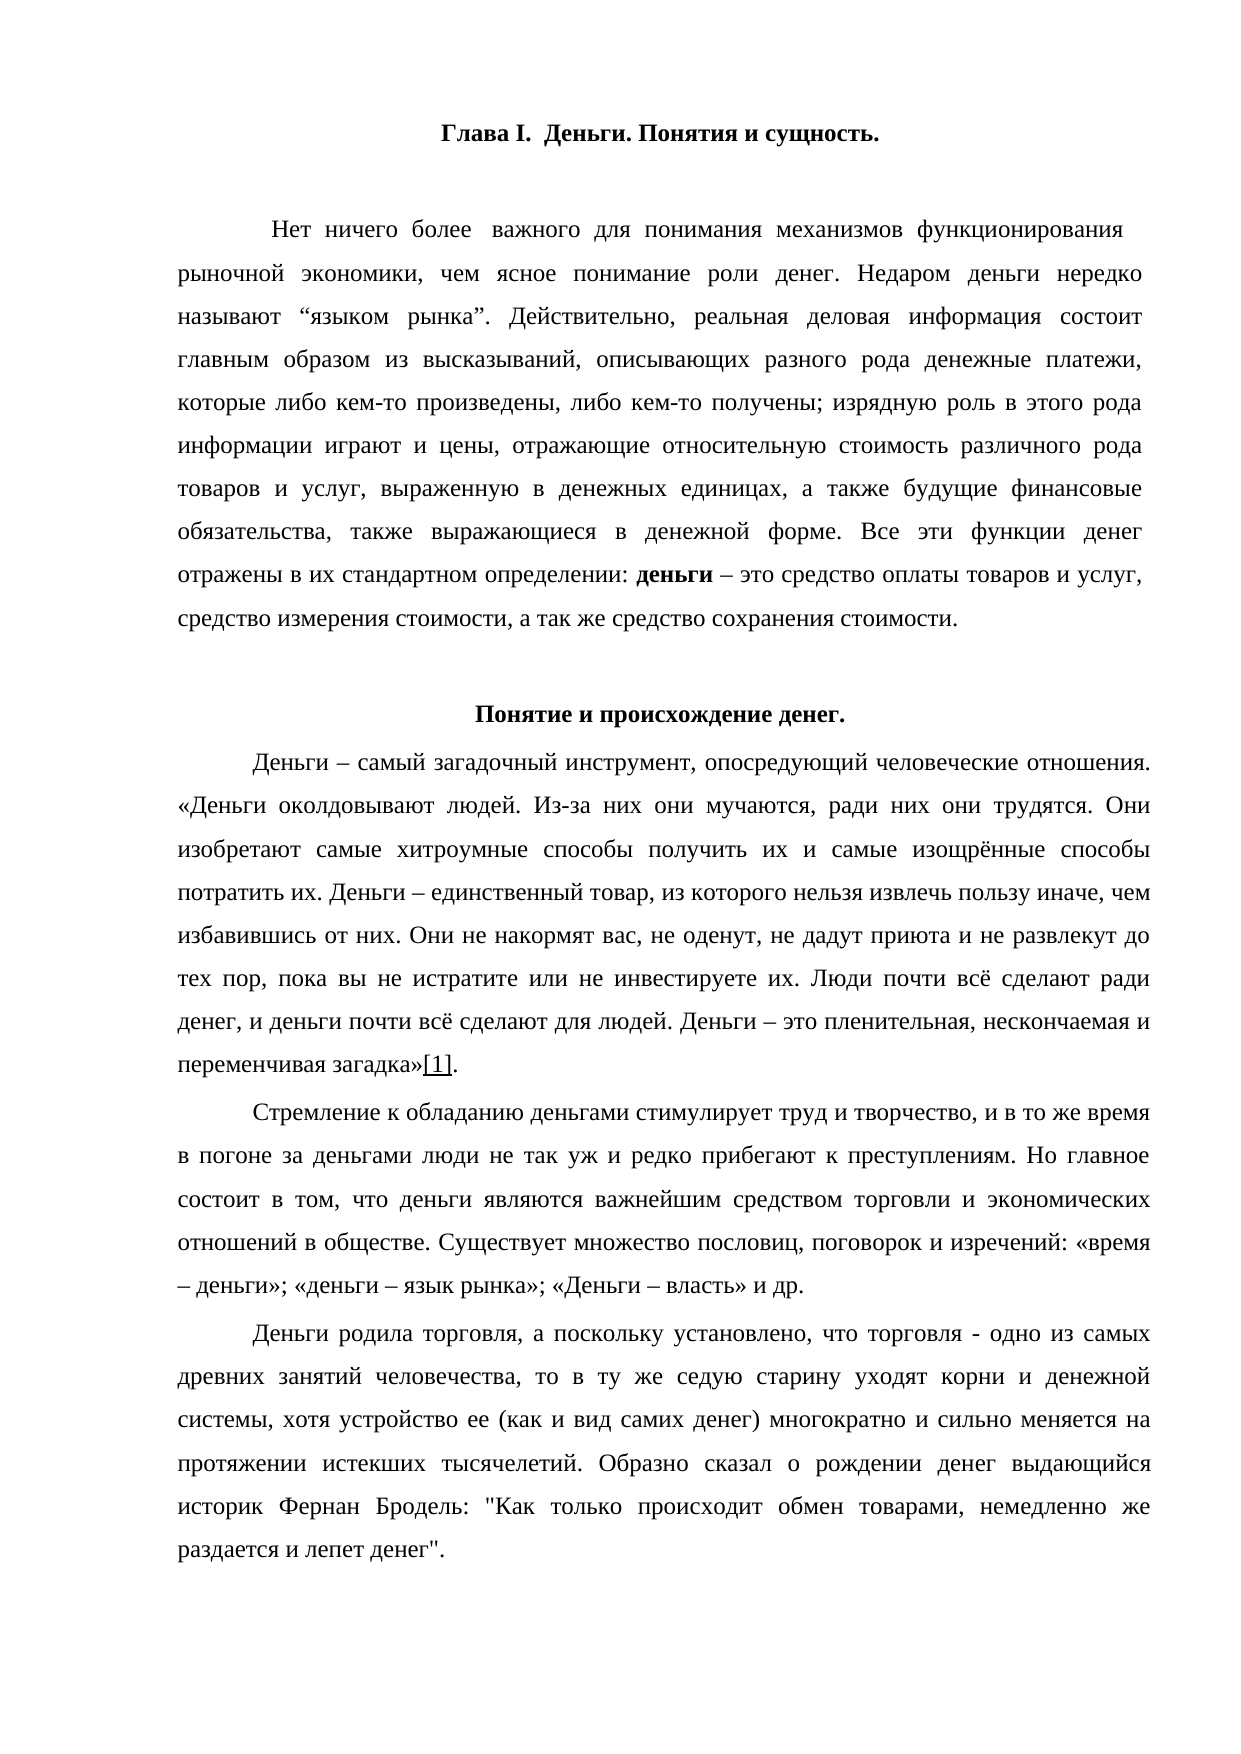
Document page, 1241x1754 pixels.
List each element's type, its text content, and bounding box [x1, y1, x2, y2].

text Стремление к обладанию деньгами стимулирует труд и творчество, и в то же время в погоне за деньгами люди не так уж и редко прибегают к преступлениям. Но главное состоит в том, что деньги являются важнейшим средством торговли и экономических отношений в обществе. Существует множество пословиц, поговорок и изречений: «время – деньги»; «деньги – язык рынка»; «Деньги – власть» и др. [177, 1097, 1152, 1299]
text Нет ничего более важного для понимания механизмов функционирования рыночной экономики, чем ясное понимание роли денег. Недаром деньги нередко называют “языком рынка”. Действительно, реальная деловая информация состоит главным образом из высказываний, описывающих разного рода денежные платежи, которые либо кем-то произведены, либо кем-то получены; изрядную роль в этого рода информации играют и цены, отражающие относительную стоимость различного рода товаров и услуг, выраженную в денежных единицах, а также будущие финансовые обязательства, также выражающиеся в денежной форме. Все эти функции денег отражены в их стандартном определении: деньги – это средство оплаты товаров и услуг, средство измерения стоимости, а так же средство сохранения стоимости. [177, 214, 1143, 631]
text Деньги – самый загадочный инструмент, опосредующий человеческие отношения. «Деньги околдовывают людей. Из-за них они мучаются, ради них они трудятся. Они изобретают самые хитроумные способы получить их и самые изощрённые способы потратить их. Деньги – единственный товар, из которого нельзя извлечь пользу иначе, чем избавившись от них. Они не накормят вас, не оденут, не дадут приюта и не развлекут до тех пор, пока вы не истратите или не инвестируете их. Люди почти всё сделают ради денег, и деньги почти всё сделают для людей. Деньги – это пленительная, нескончаемая и переменчивая загадка»[1]. [177, 747, 1152, 1078]
text Деньги родила торговля, а поскольку установлено, что торговля - одно из самых древних занятий человечества, то в ту же седую старину уходят корни и денежной системы, хотя устройство ее (как и вид самих денег) многократно и сильно меняется на протяжении истекших тысячелетий. Образно сказал о рождении денег выдающийся историк Фернан Бродель: "Как только происходит обмен товарами, немедленно же раздается и лепет денег". [177, 1318, 1152, 1563]
text Глава I. Деньги. Понятия и сущность. [177, 118, 1143, 147]
text Понятие и происхождение денег. [177, 699, 1143, 728]
